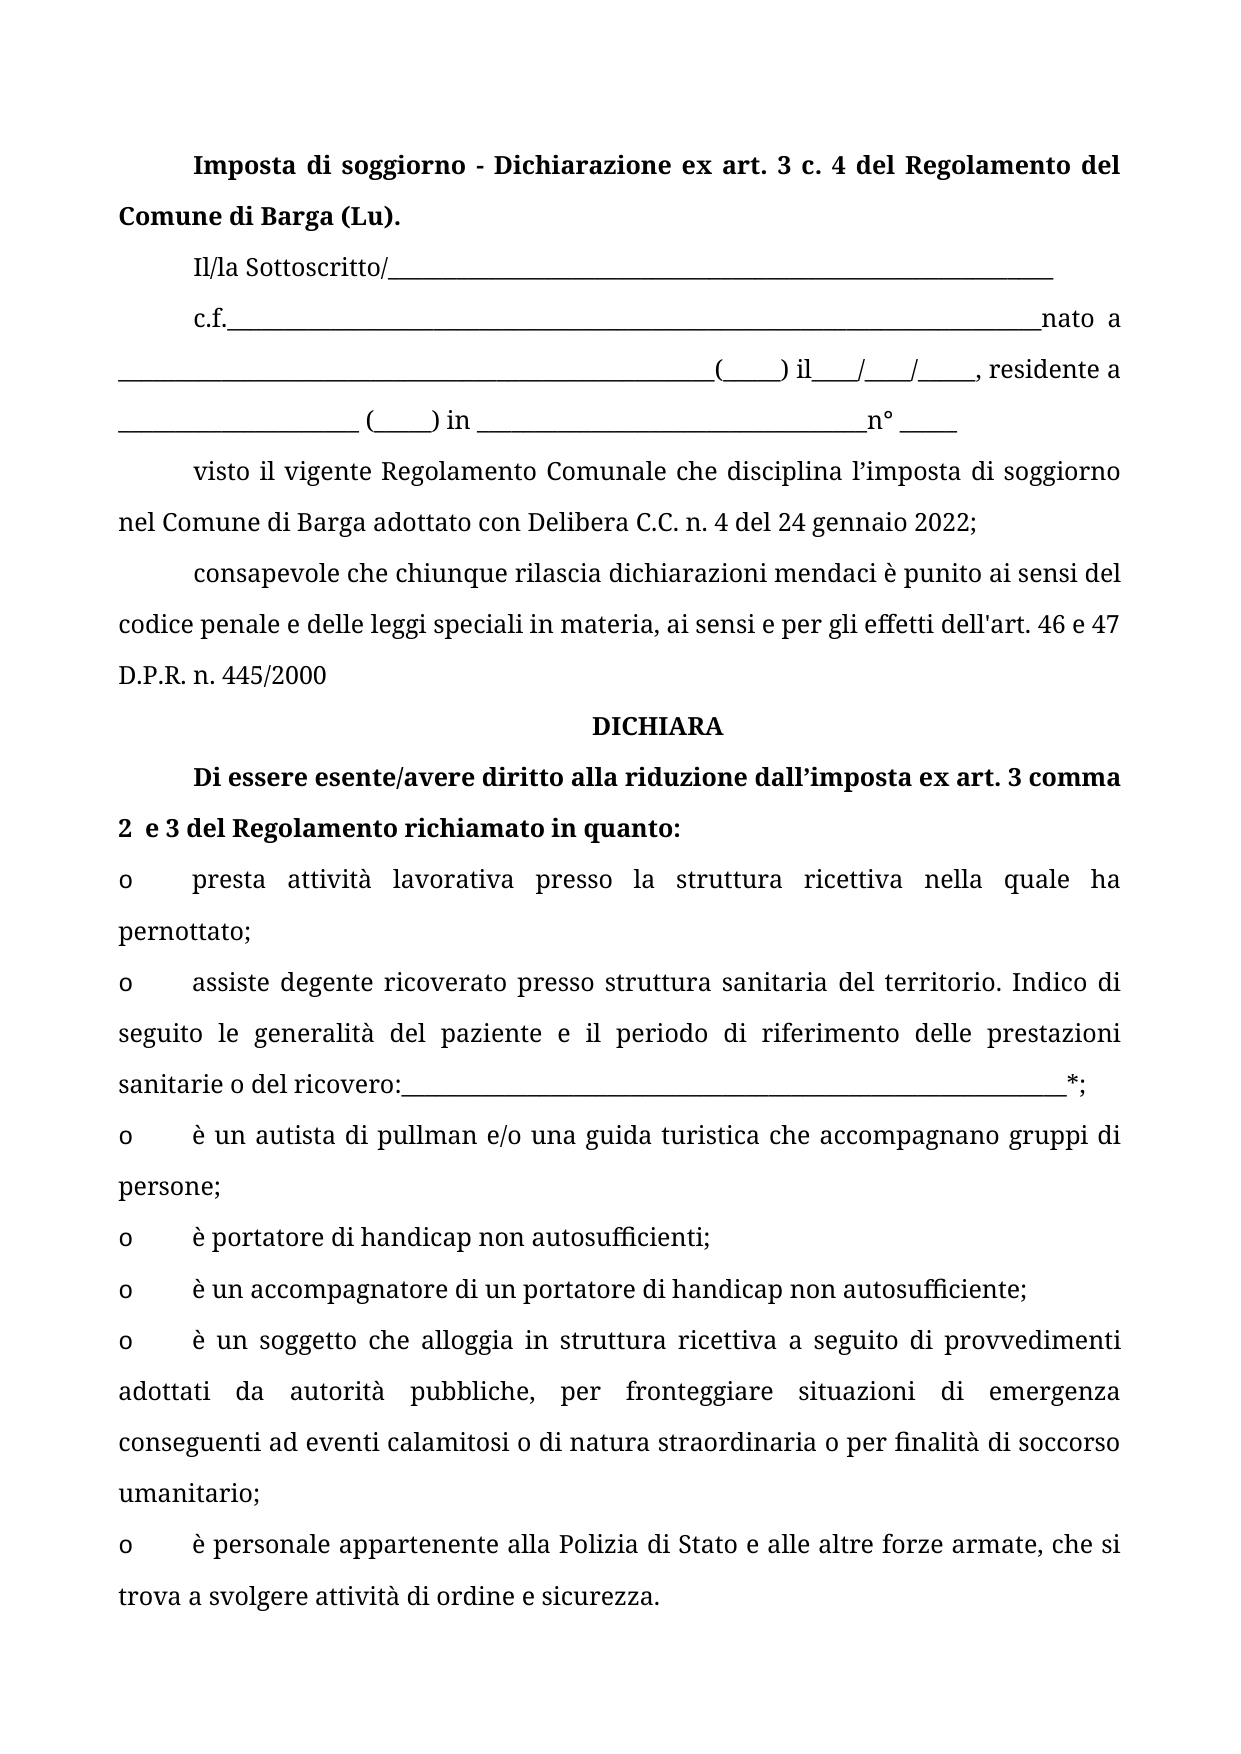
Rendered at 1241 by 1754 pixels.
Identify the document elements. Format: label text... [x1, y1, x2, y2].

list è personale appartenente alla Polizia di Stato e alle altre forze armate, che si trova a svolgere attività di ordine e sicurezza. [118, 1527, 1122, 1612]
list è portatore di handicap non autosufficienti; [118, 1220, 1122, 1254]
text DICHIARA [118, 709, 1122, 743]
text Il/la Sottoscritto/__________________________________________________________ [118, 250, 1122, 284]
text consapevole che chiunque rilascia dichiarazioni mendaci è punito ai sensi del codice penale e delle leggi speciali in materia, ai sensi e per gli effetti dell'art. 46 e 47 D.P.R. n. 445/2000 [118, 556, 1122, 692]
text c.f._______________________________________________________________________nato a ____________________________________________________(_____) il____/____/_____, residente a _____________________ (_____) in __________________________________n° _____ [118, 301, 1122, 437]
list è un soggetto che alloggia in struttura ricettiva a seguito di provvedimenti adottati da autorità pubbliche, per fronteggiare situazioni di emergenza conseguenti ad eventi calamitosi o di natura straordinaria o per finalità di soccorso umanitario; [118, 1323, 1122, 1510]
text Imposta di soggiorno - Dichiarazione ex art. 3 c. 4 del Regolamento del Comune di Barga (Lu). [118, 148, 1122, 233]
list è un accompagnatore di un portatore di handicap non autosufficiente; [118, 1271, 1122, 1306]
list presta attività lavorativa presso la struttura ricettiva nella quale ha pernottato; [118, 862, 1122, 947]
list assiste degente ricoverato presso struttura sanitaria del territorio. Indico di seguito le generalità del paziente e il periodo di riferimento delle prestazioni sanitarie o del ricovero:__________________________________________________________*; [118, 964, 1122, 1101]
text Di essere esente/avere diritto alla riduzione dall’imposta ex art. 3 comma 2 e 3 del Regolamento richiamato in quanto: [118, 760, 1122, 845]
list è un autista di pullman e/o una guida turistica che accompagnano gruppi di persone; [118, 1118, 1122, 1203]
text visto il vigente Regolamento Comunale che disciplina l’imposta di soggiorno nel Comune di Barga adottato con Delibera C.C. n. 4 del 24 gennaio 2022; [118, 454, 1122, 539]
